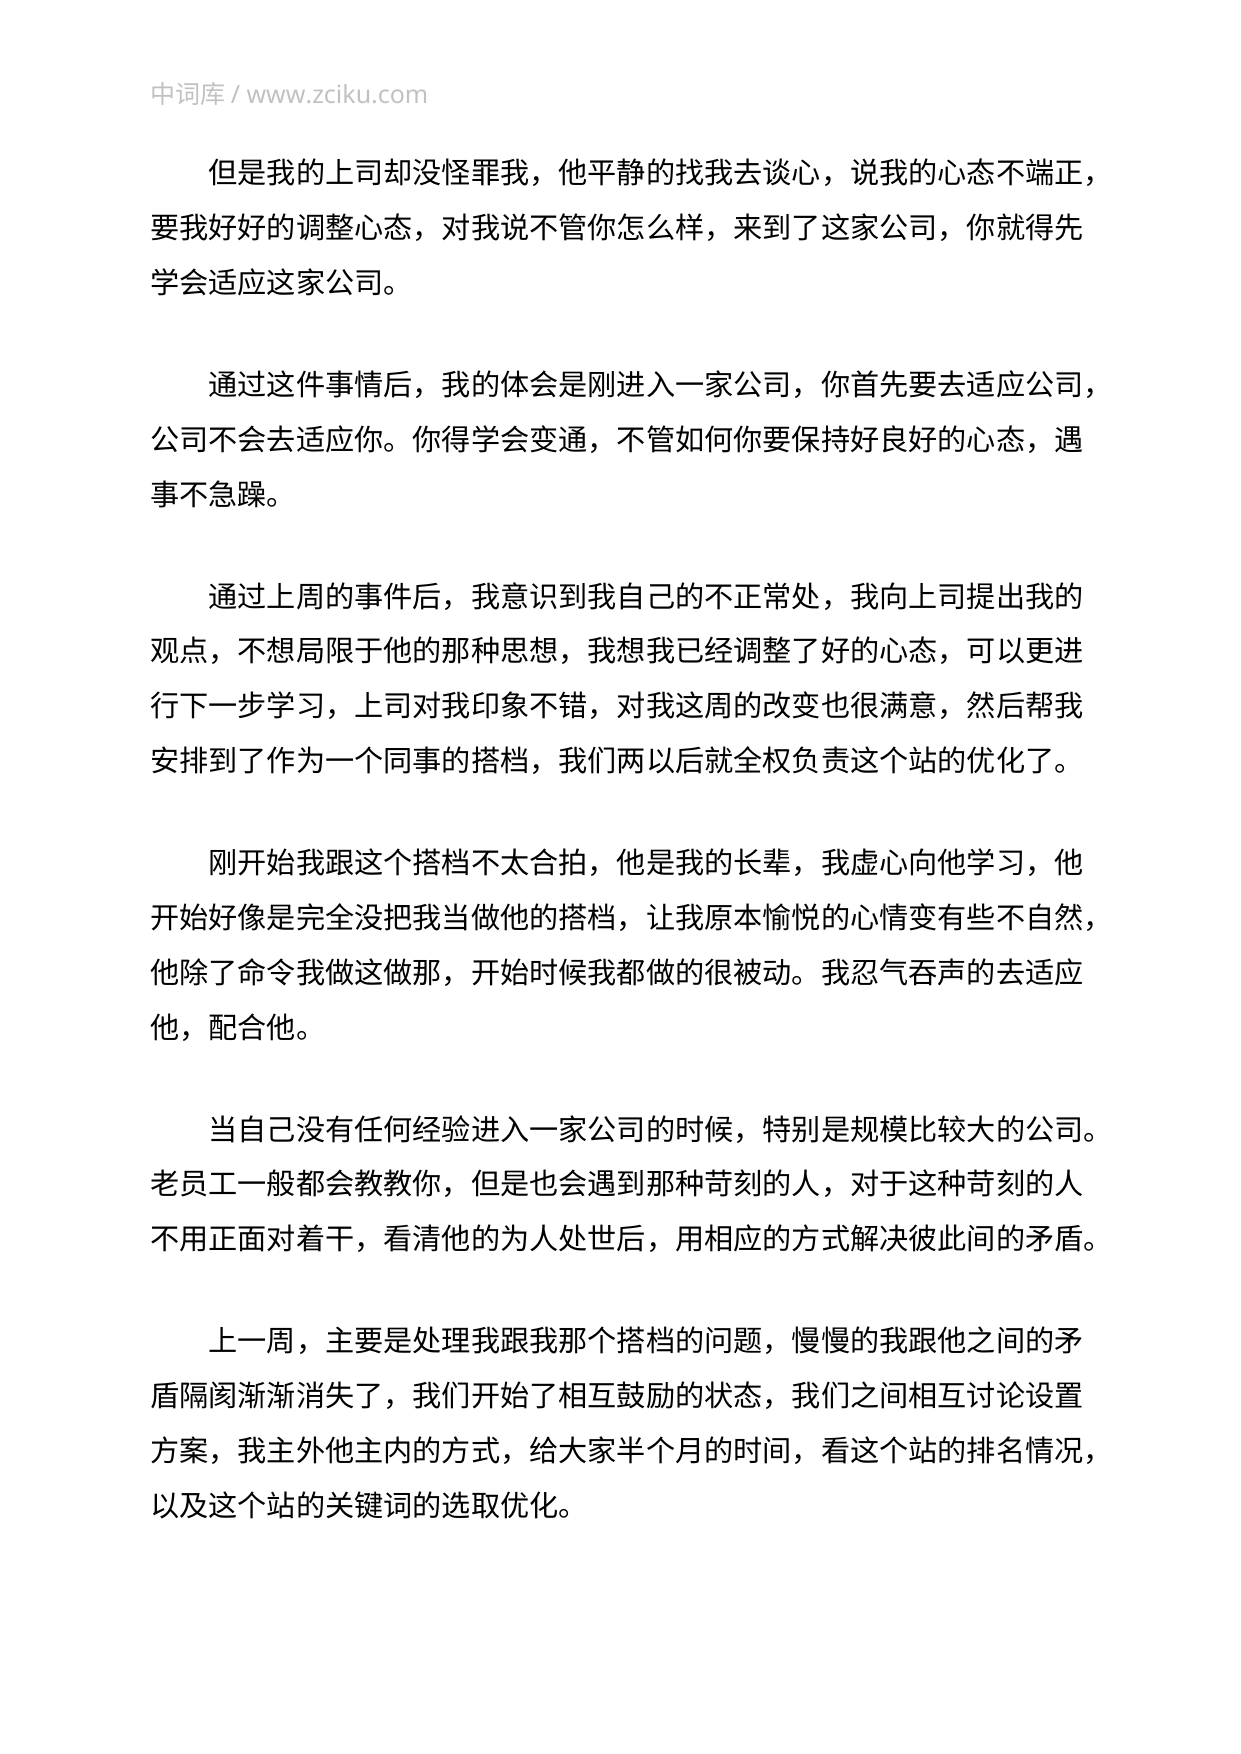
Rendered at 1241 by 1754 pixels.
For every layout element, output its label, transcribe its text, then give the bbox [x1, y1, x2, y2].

text 但是我的上司却没怪罪我，他平静的找我去谈心，说我的心态不端正，要我好好的调整心态，对我说不管你怎么样，来到了这家公司，你就得先学会适应这家公司。 [150, 150, 1090, 302]
text 上一周，主要是处理我跟我那个搭档的问题，慢慢的我跟他之间的矛盾隔阂渐渐消失了，我们开始了相互鼓励的状态，我们之间相互讨论设置方案，我主外他主内的方式，给大家半个月的时间，看这个站的排名情况，以及这个站的关键词的选取优化。 [150, 1318, 1090, 1524]
text 刚开始我跟这个搭档不太合拍，他是我的长辈，我虚心向他学习，他开始好像是完全没把我当做他的搭档，让我原本愉悦的心情变有些不自然，他除了命令我做这做那，开始时候我都做的很被动。我忍气吞声的去适应他，配合他。 [150, 839, 1090, 1047]
text 当自己没有任何经验进入一家公司的时候，特别是规模比较大的公司。老员工一般都会教教你，但是也会遇到那种苛刻的人，对于这种苛刻的人不用正面对着干，看清他的为人处世后，用相应的方式解决彼此间的矛盾。 [150, 1106, 1090, 1258]
text 通过上周的事件后，我意识到我自己的不正常处，我向上司提出我的观点，不想局限于他的那种思想，我想我已经调整了好的心态，可以更进行下一步学习，上司对我印象不错，对我这周的改变也很满意，然后帮我安排到了作为一个同事的搭档，我们两以后就全权负责这个站的优化了。 [150, 573, 1090, 780]
text 通过这件事情后，我的体会是刚进入一家公司，你首先要去适应公司，公司不会去适应你。你得学会变通，不管如何你要保持好良好的心态，遇事不急躁。 [150, 362, 1090, 514]
